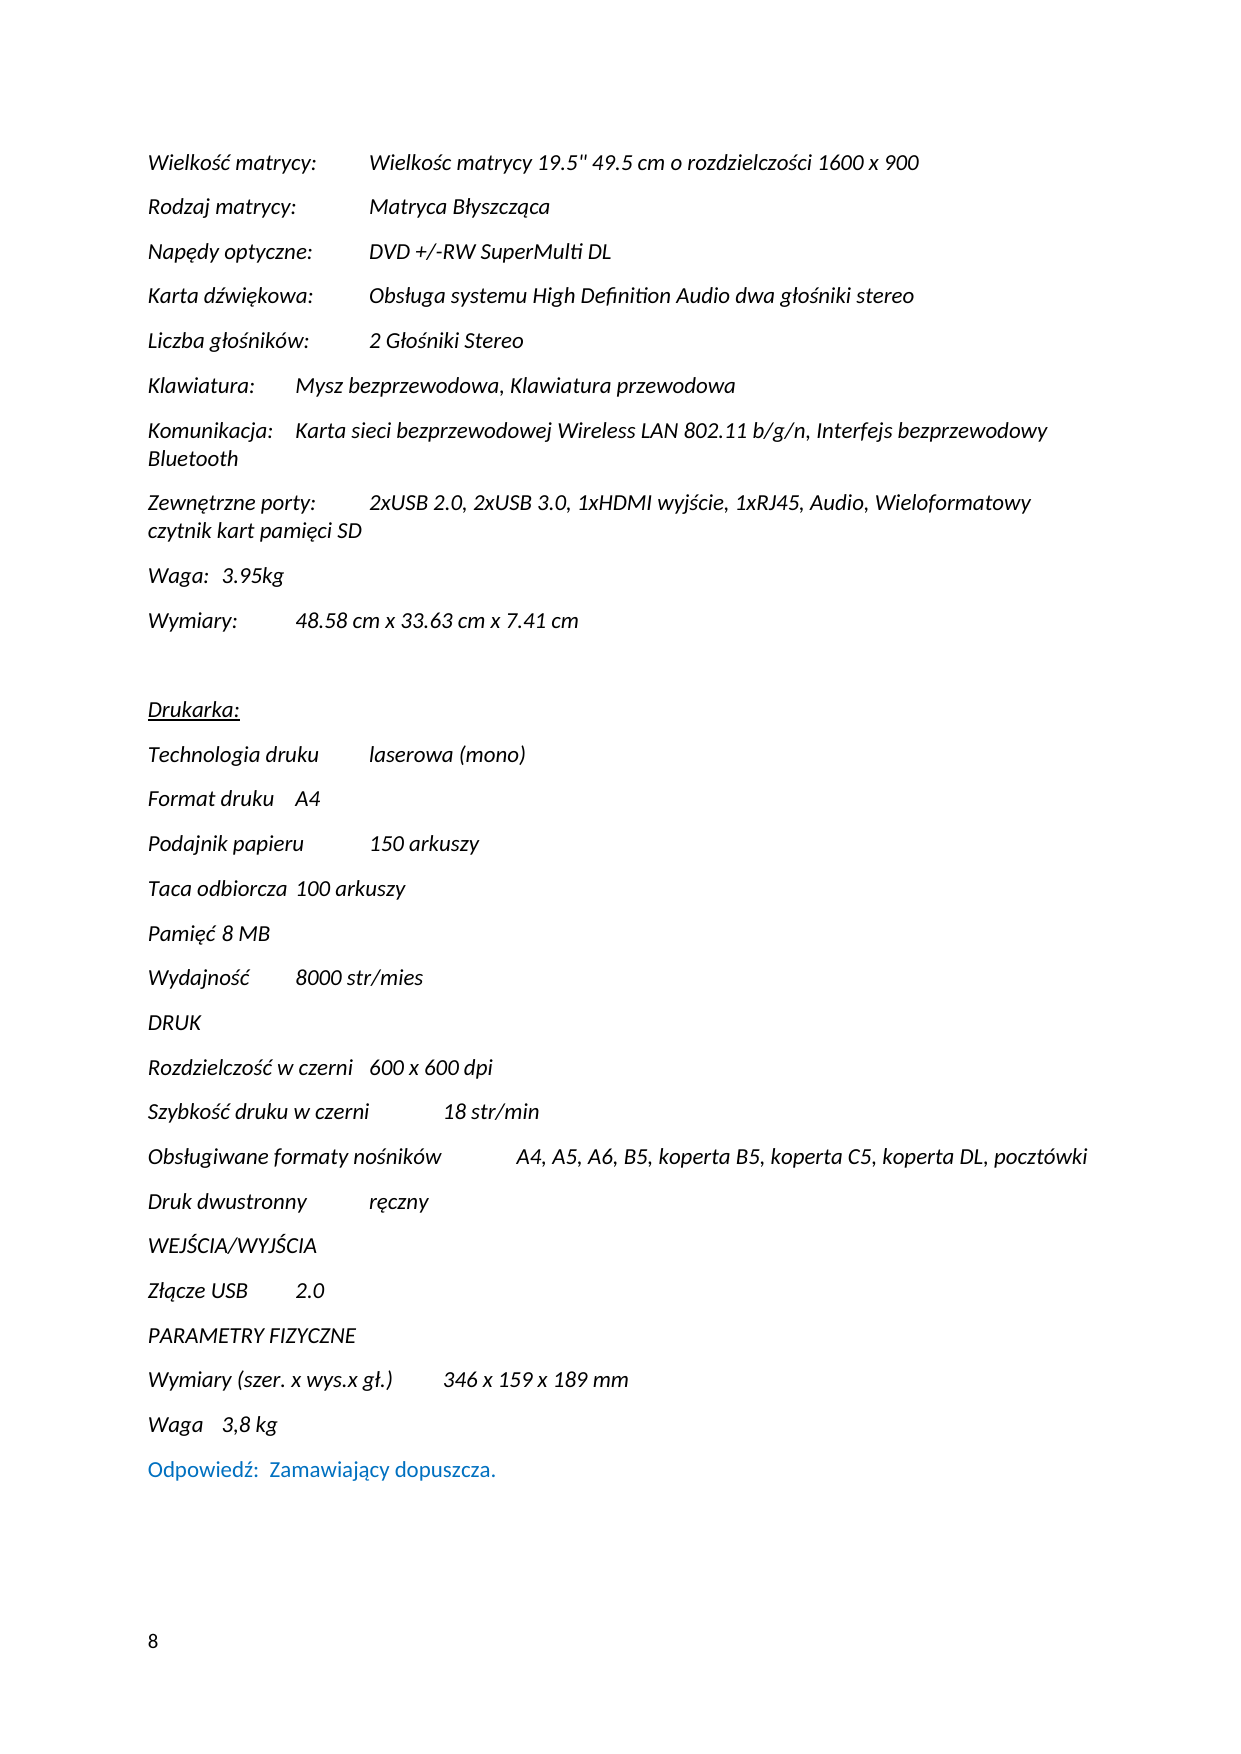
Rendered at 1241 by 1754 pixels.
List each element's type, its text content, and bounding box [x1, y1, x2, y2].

text Format druku A4 [148, 784, 1093, 813]
text Obsługiwane formaty nośników A4, A5, A6, B5, koperta B5, koperta C5, koperta DL, pocztówki [148, 1142, 1093, 1170]
text Zewnętrzne porty: 2xUSB 2.0, 2xUSB 3.0, 1xHDMI wyjście, 1xRJ45, Audio, Wieloformatowy czytnik kart pamięci SD [148, 488, 1093, 544]
text Wydajność 8000 str/mies [148, 963, 1093, 991]
text Wymiary: 48.58 cm x 33.63 cm x 7.41 cm [148, 606, 1093, 634]
text Karta dźwiękowa: Obsługa systemu High Definition Audio dwa głośniki stereo [148, 282, 1093, 310]
text Technologia druku laserowa (mono) [148, 740, 1093, 768]
text Drukarka: [148, 695, 1093, 723]
text Druk dwustronny ręczny [148, 1187, 1093, 1215]
text Liczba głośników: 2 Głośniki Stereo [148, 326, 1093, 354]
text Szybkość druku w czerni 18 str/min [148, 1097, 1093, 1125]
text Wymiary (szer. x wys.x gł.) 346 x 159 x 189 mm [148, 1366, 1093, 1393]
text PARAMETRY FIZYCZNE [148, 1321, 1093, 1349]
text Klawiatura: Mysz bezprzewodowa, Klawiatura przewodowa [148, 371, 1093, 399]
text Podajnik papieru 150 arkuszy [148, 829, 1093, 857]
text Odpowiedź: Zamawiający dopuszcza. [148, 1455, 1093, 1483]
text Waga: 3.95kg [148, 561, 1093, 589]
text Złącze USB 2.0 [148, 1276, 1093, 1304]
text DRUK [148, 1008, 1093, 1036]
text Taca odbiorcza 100 arkuszy [148, 874, 1093, 902]
text Komunikacja: Karta sieci bezprzewodowej Wireless LAN 802.11 b/g/n, Interfejs bezprzewodowy Bluetooth [148, 416, 1093, 472]
text Pamięć 8 MB [148, 919, 1093, 947]
text Napędy optyczne: DVD +/-RW SuperMulti DL [148, 237, 1093, 265]
text Rozdzielczość w czerni 600 x 600 dpi [148, 1053, 1093, 1081]
text Wielkość matrycy: Wielkośc matrycy 19.5" 49.5 cm o rozdzielczości 1600 x 900 [148, 148, 1093, 176]
text Waga 3,8 kg [148, 1410, 1093, 1438]
text Rodzaj matrycy: Matryca Błyszcząca [148, 192, 1093, 220]
text WEJŚCIA/WYJŚCIA [148, 1231, 1093, 1259]
